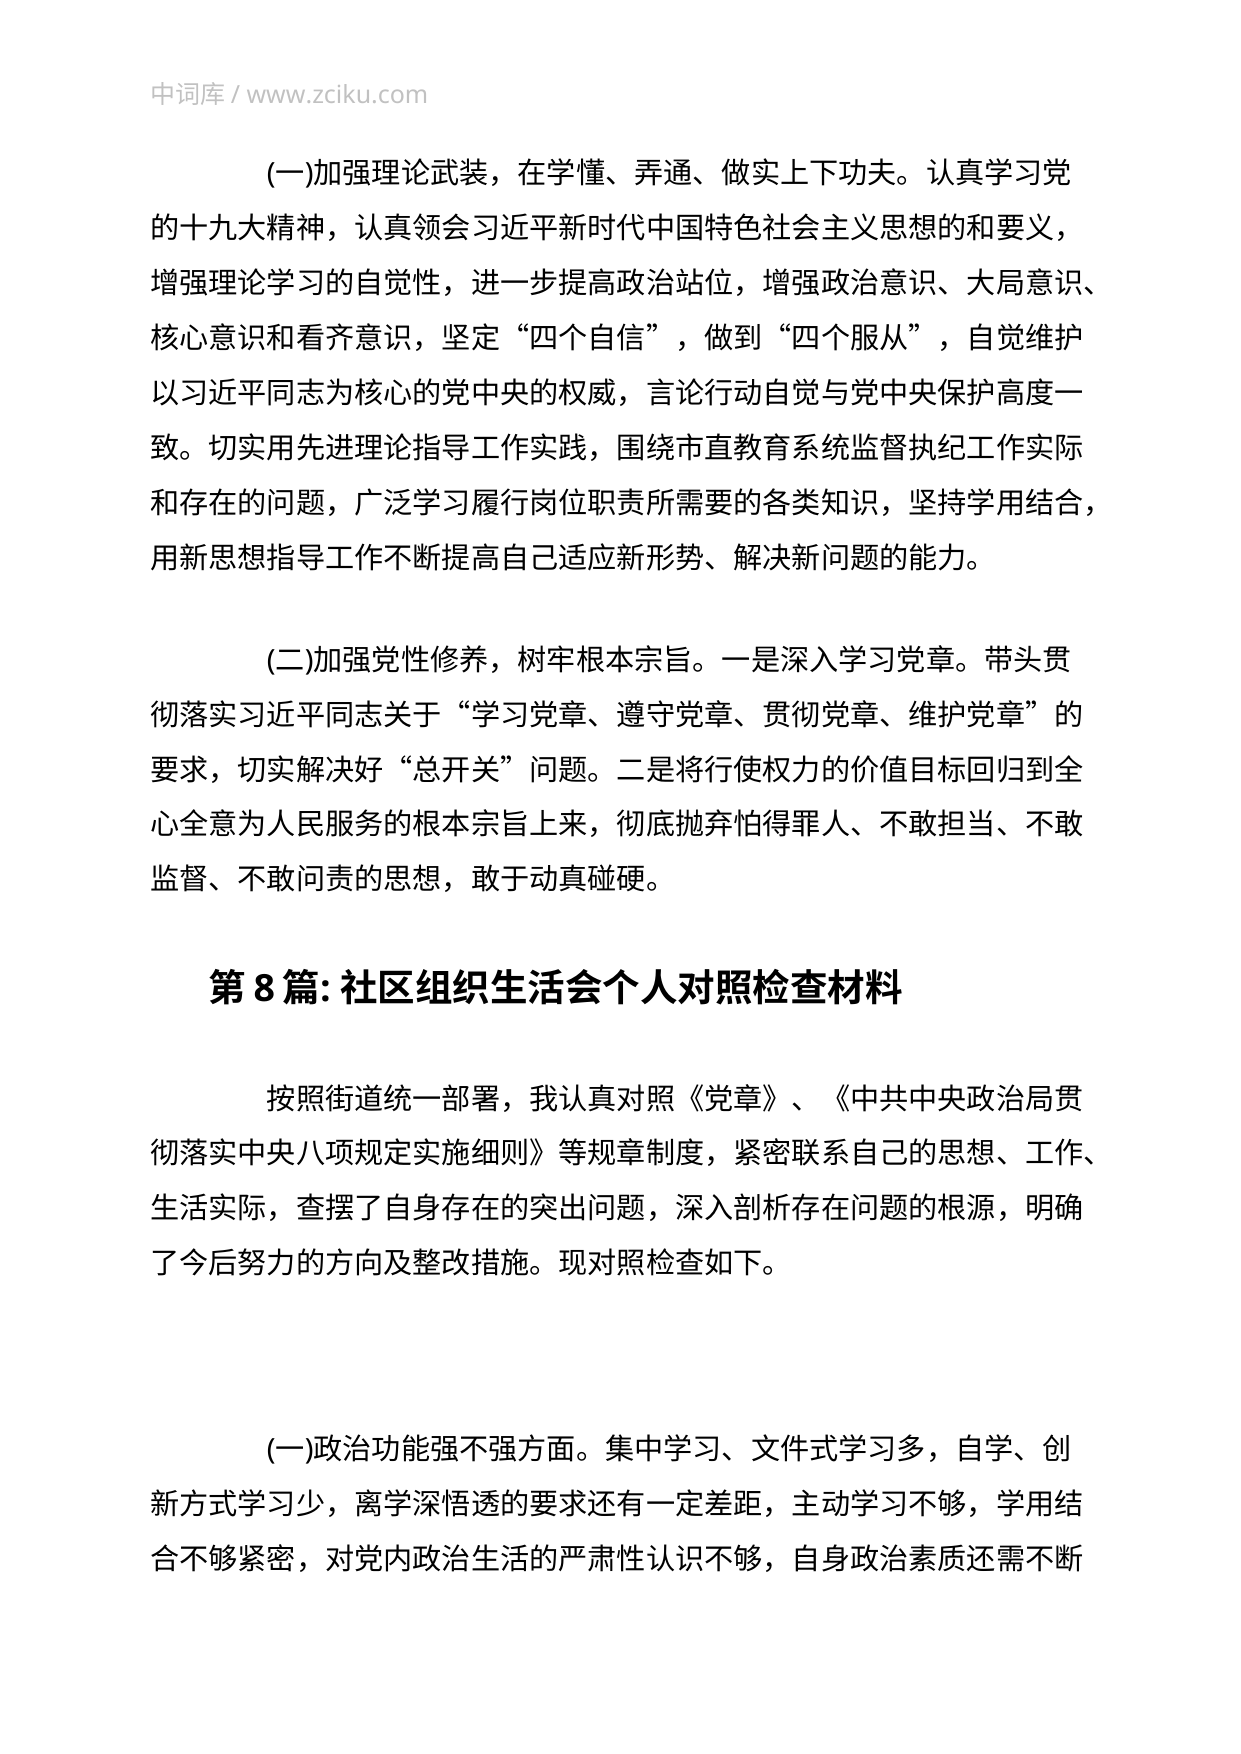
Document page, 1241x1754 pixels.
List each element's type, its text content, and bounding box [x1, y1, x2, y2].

text 第8篇: 社区组织生活会个人对照检查材料 [150, 958, 1090, 1012]
text (一)加强理论武装，在学懂、弄通、做实上下功夫。认真学习党的十九大精神，认真领会习近平新时代中国特色社会主义思想的和要义，增强理论学习的自觉性，进一步提高政治站位，增强政治意识、大局意识、核心意识和看齐意识，坚定“四个自信”，做到“四个服从”，自觉维护以习近平同志为核心的党中央的权威，言论行动自觉与党中央保护高度一致。切实用先进理论指导工作实践，围绕市直教育系统监督执纪工作实际和存在的问题，广泛学习履行岗位职责所需要的各类知识，坚持学用结合，用新思想指导工作不断提高自己适应新形势、解决新问题的能力。 [150, 150, 1090, 577]
text 按照街道统一部署，我认真对照《党章》、《中共中央政治局贯彻落实中央八项规定实施细则》等规章制度，紧密联系自己的思想、工作、生活实际，查摆了自身存在的突出问题，深入剖析存在问题的根源，明确了今后努力的方向及整改措施。现对照检查如下。 [150, 1075, 1090, 1282]
text (二)加强党性修养，树牢根本宗旨。一是深入学习党章。带头贯彻落实习近平同志关于“学习党章、遵守党章、贯彻党章、维护党章”的要求，切实解决好“总开关”问题。二是将行使权力的价值目标回归到全心全意为人民服务的根本宗旨上来，彻底抛弃怕得罪人、不敢担当、不敢监督、不敢问责的思想，敢于动真碰硬。 [150, 636, 1090, 898]
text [150, 1426, 1090, 1578]
